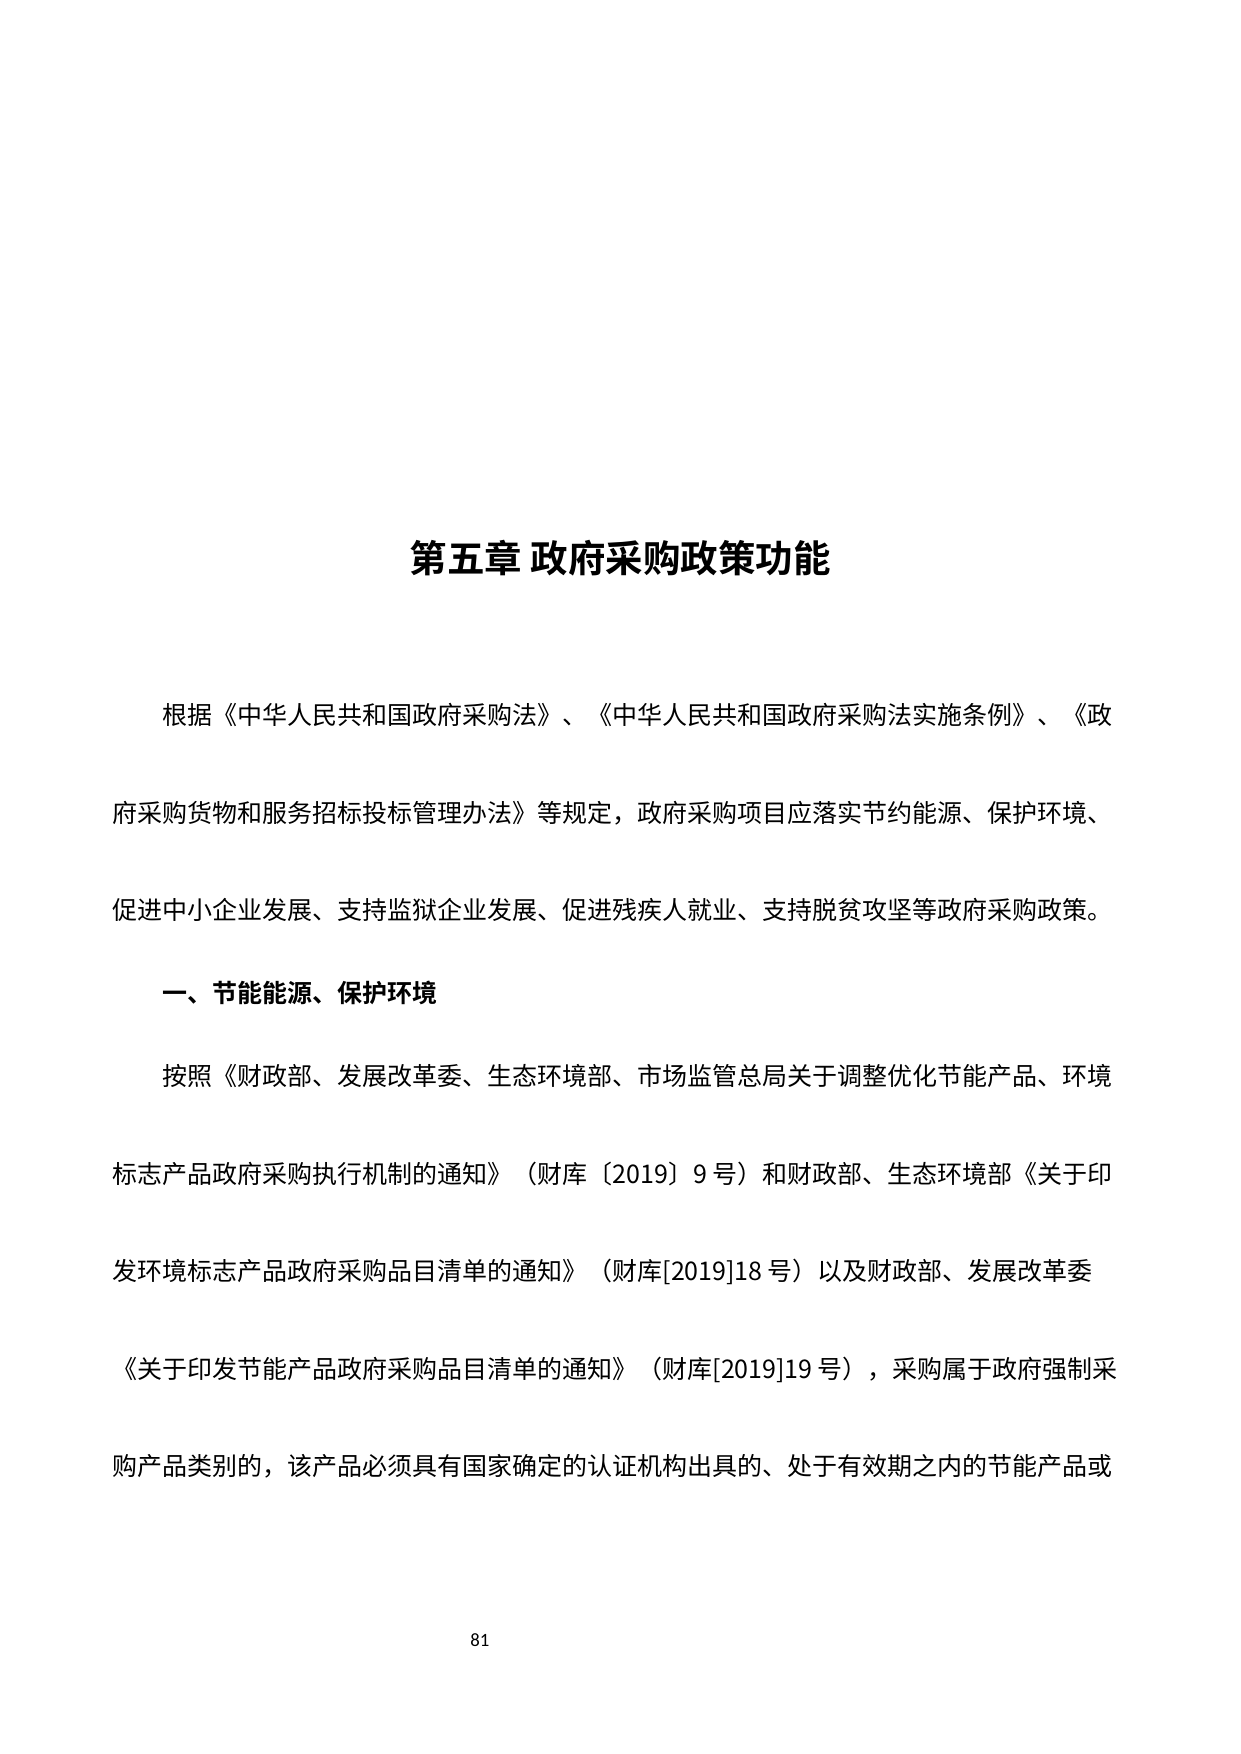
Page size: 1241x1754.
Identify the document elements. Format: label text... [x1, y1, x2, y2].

text 根据《中华人民共和国政府采购法》、《中华人民共和国政府采购法实施条例》、《政府采购货物和服务招标投标管理办法》等规定，政府采购项目应落实节约能源、保护环境、促进中小企业发展、支持监狱企业发展、促进残疾人就业、支持脱贫攻坚等政府采购政策。 [112, 681, 1128, 941]
text 一、节能能源、保护环境 [112, 959, 1128, 1024]
text 第五章 政府采购政策功能 [112, 524, 1128, 589]
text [112, 1042, 1128, 1497]
